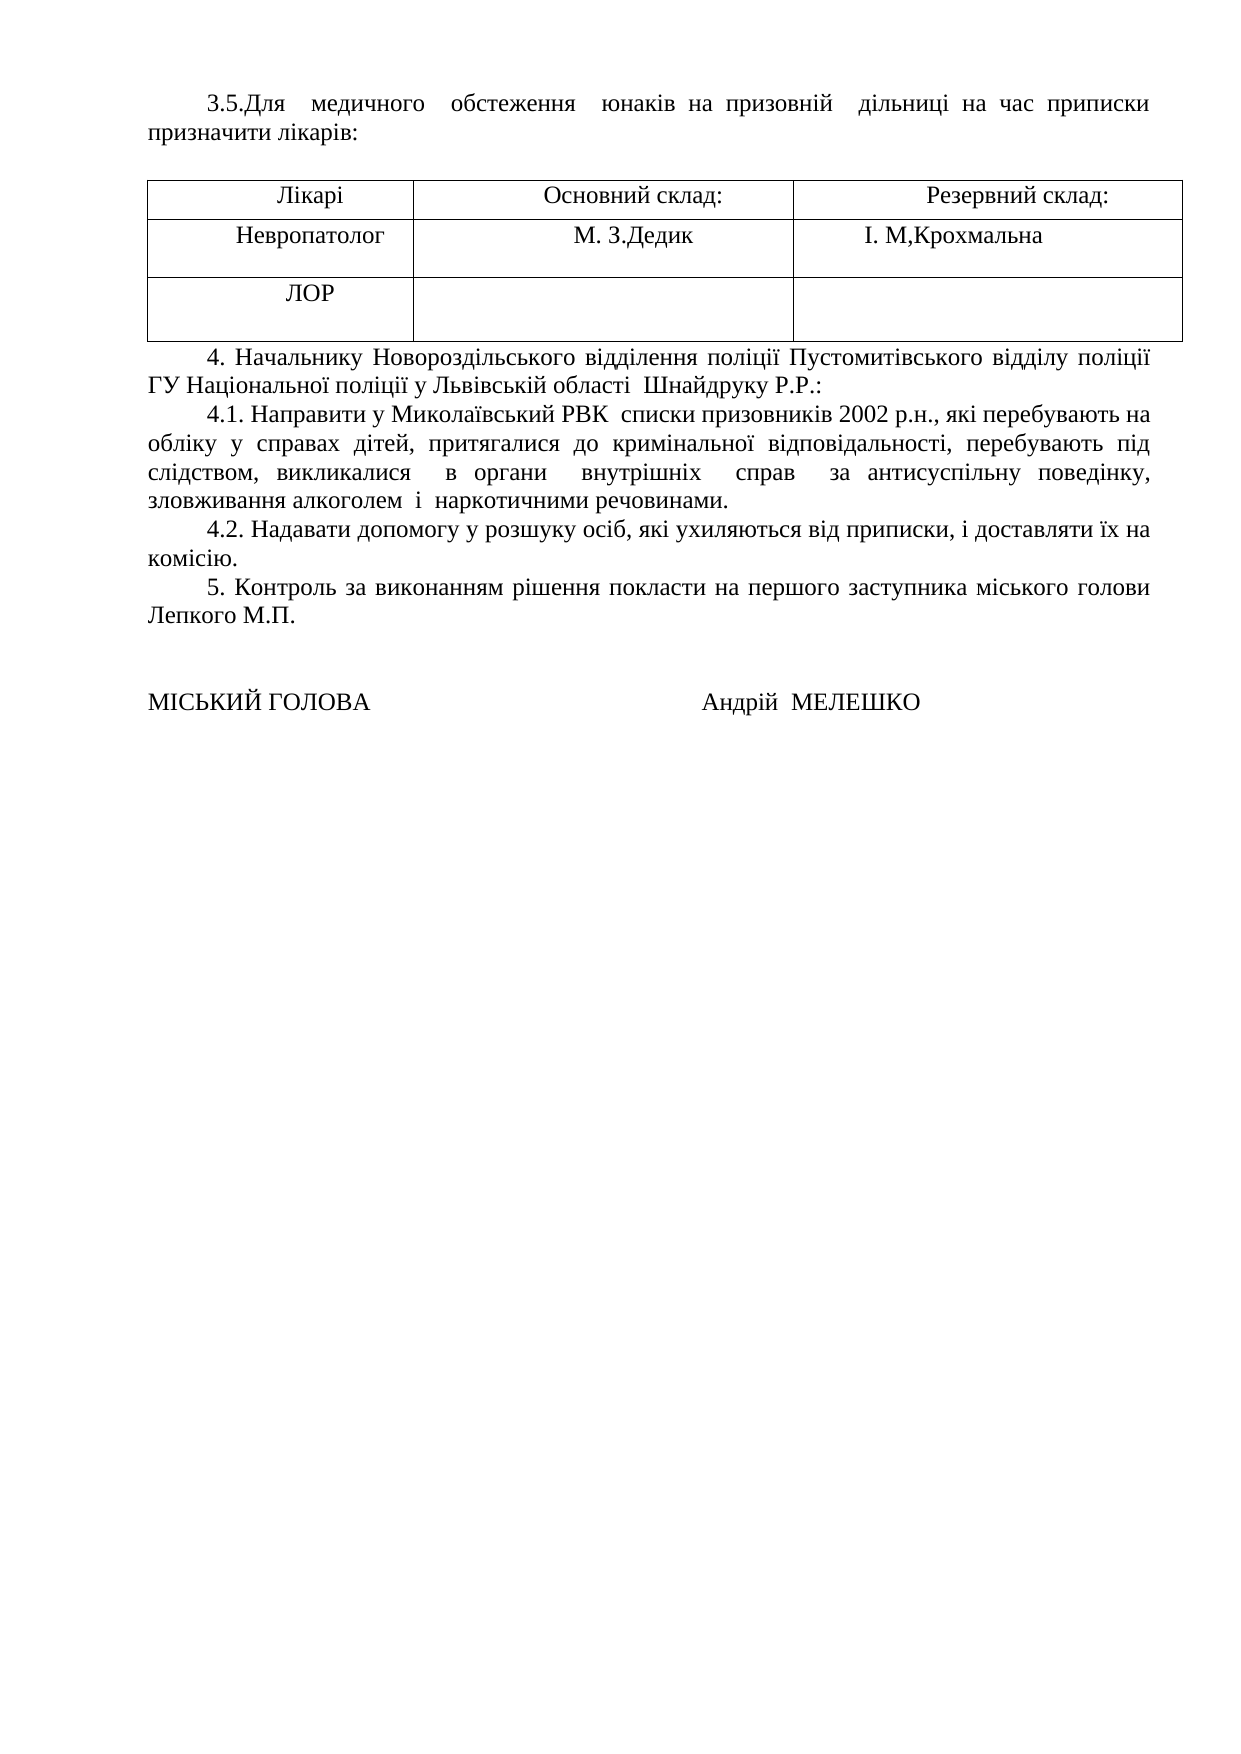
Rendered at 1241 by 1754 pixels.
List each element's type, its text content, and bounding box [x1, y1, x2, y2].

text МІСЬКИЙ ГОЛОВА Андрій МЕЛЕШКО [148, 687, 1152, 715]
text 4.2. Надавати допомогу у розшуку осіб, які ухиляються від приписки, і доставляти їх на комісію. [148, 514, 1152, 572]
table_header Резервний склад: [794, 181, 1182, 219]
table_cell Невропатолог [148, 220, 413, 277]
table_cell І. М,Крохмальна [794, 220, 1182, 277]
table_header Лікарі [148, 181, 413, 219]
text 4. Начальнику Новороздільського відділення поліції Пустомитівського відділу поліції ГУ Національної поліції у Львівській області Шнайдруку Р.Р.: [148, 342, 1152, 399]
table_cell [414, 278, 793, 341]
text 5. Контроль за виконанням рішення покласти на першого заступника міського голови Лепкого М.П. [148, 572, 1152, 629]
table_cell ЛОР [148, 278, 413, 341]
text 4.1. Направити у Миколаївський РВК списки призовників 2002 р.н., які перебувають на обліку у справах дітей, притягалися до кримінальної відповідальності, перебувають під слідством, викликалися в органи внутрішніх справ за антисуспільну поведінку, зловживання алкоголем і наркотичними речовинами. [148, 399, 1152, 514]
text 3.5.Для медичного обстеження юнаків на призовній дільниці на час приписки призначити лікарів: [148, 88, 1152, 146]
table_header Основний склад: [414, 181, 793, 219]
table_cell М. З.Дедик [414, 220, 793, 277]
table_cell [794, 278, 1182, 341]
